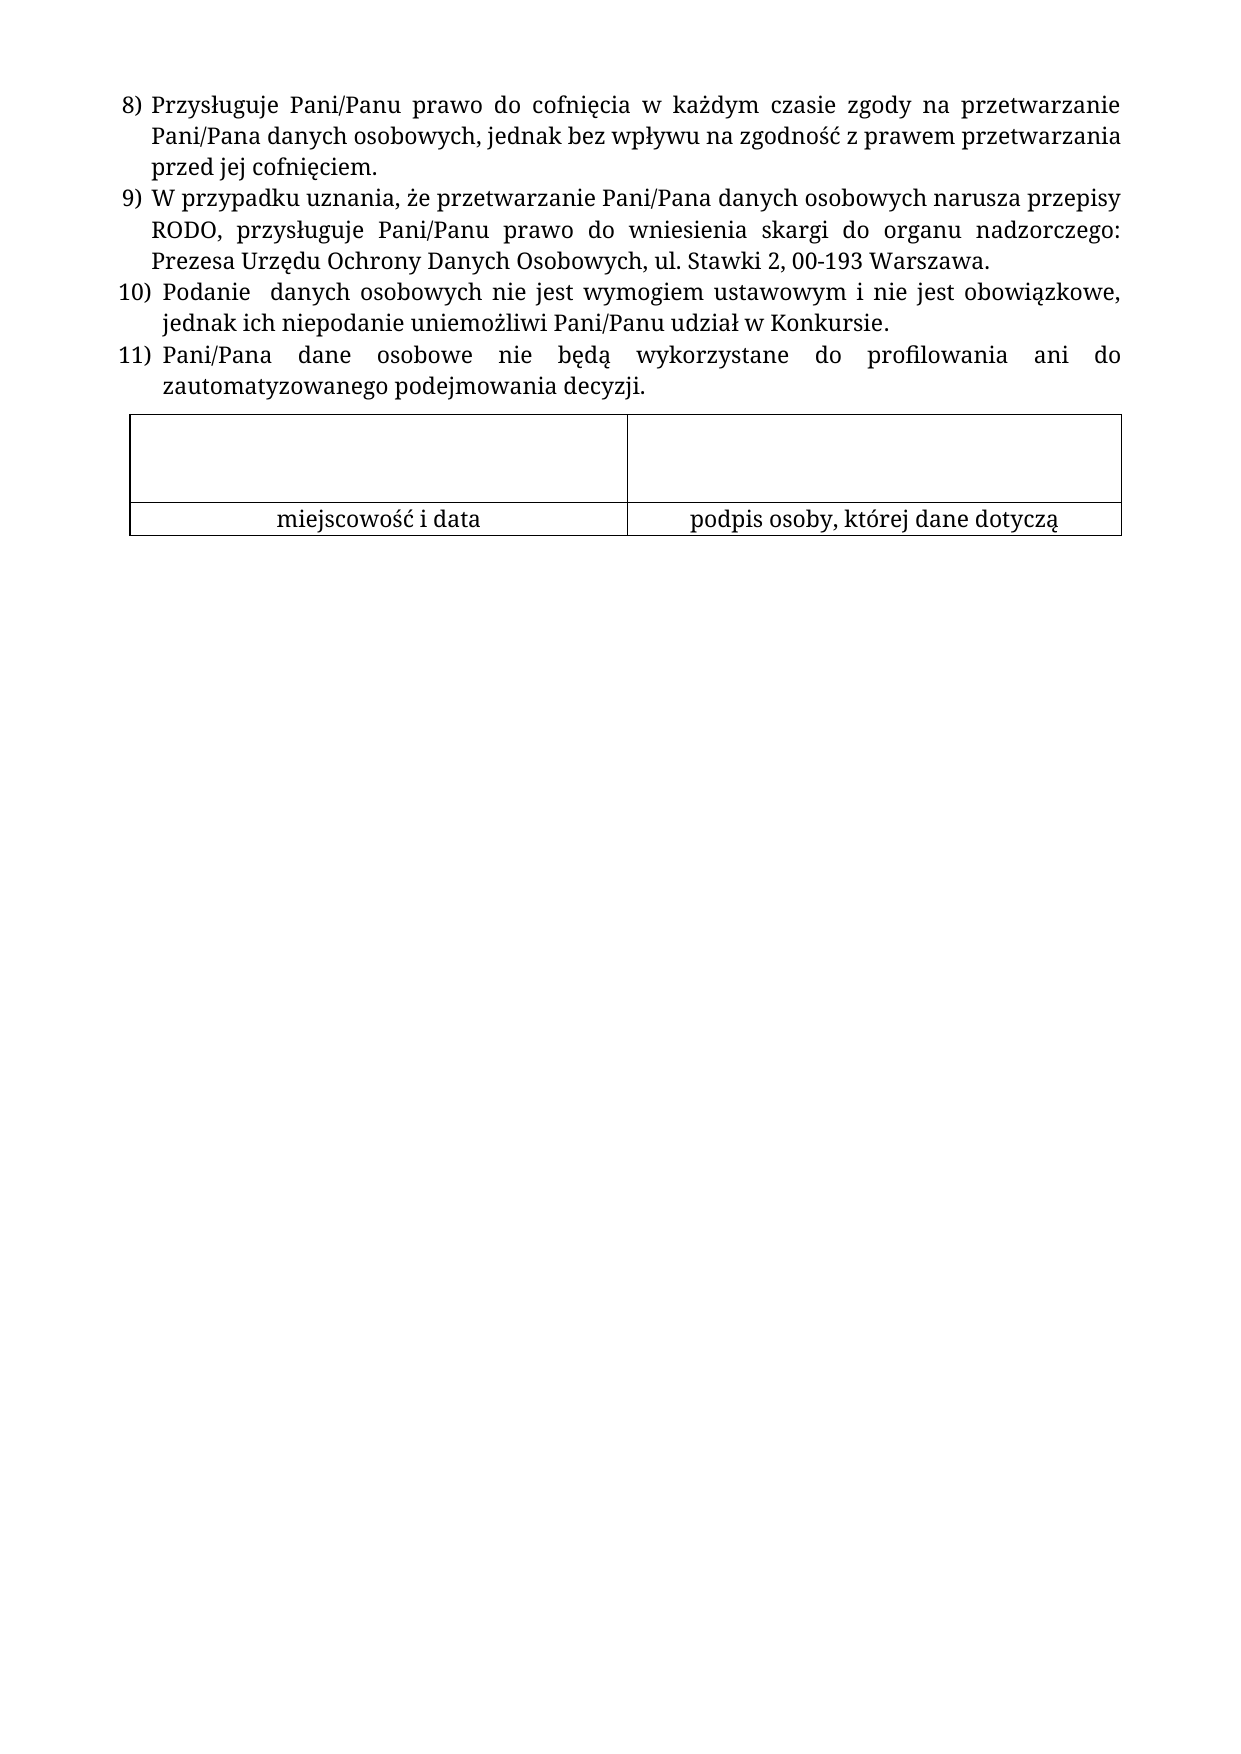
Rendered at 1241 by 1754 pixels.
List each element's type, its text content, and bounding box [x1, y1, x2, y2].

table_header [628, 415, 1121, 502]
list Przysługuje Pani/Panu prawo do cofnięcia w każdym czasie zgody na przetwarzanie Pani/Pana danych osobowych, jednak bez wpływu na zgodność z prawem przetwarzania przed jej cofnięciem. [122, 89, 1122, 182]
table_cell miejscowość i data [131, 503, 627, 534]
list Podanie danych osobowych nie jest wymogiem ustawowym i nie jest obowiązkowe, jednak ich niepodanie uniemożliwi Pani/Panu udział w Konkursie. [118, 276, 1122, 339]
list W przypadku uznania, że przetwarzanie Pani/Pana danych osobowych narusza przepisy RODO, przysługuje Pani/Panu prawo do wniesienia skargi do organu nadzorczego: Prezesa Urzędu Ochrony Danych Osobowych, ul. Stawki 2, 00-193 Warszawa. [122, 182, 1122, 276]
table_cell podpis osoby, której dane dotyczą [628, 503, 1121, 534]
list Pani/Pana dane osobowe nie będą wykorzystane do profilowania ani do zautomatyzowanego podejmowania decyzji. [118, 339, 1122, 401]
table_header [131, 415, 627, 502]
